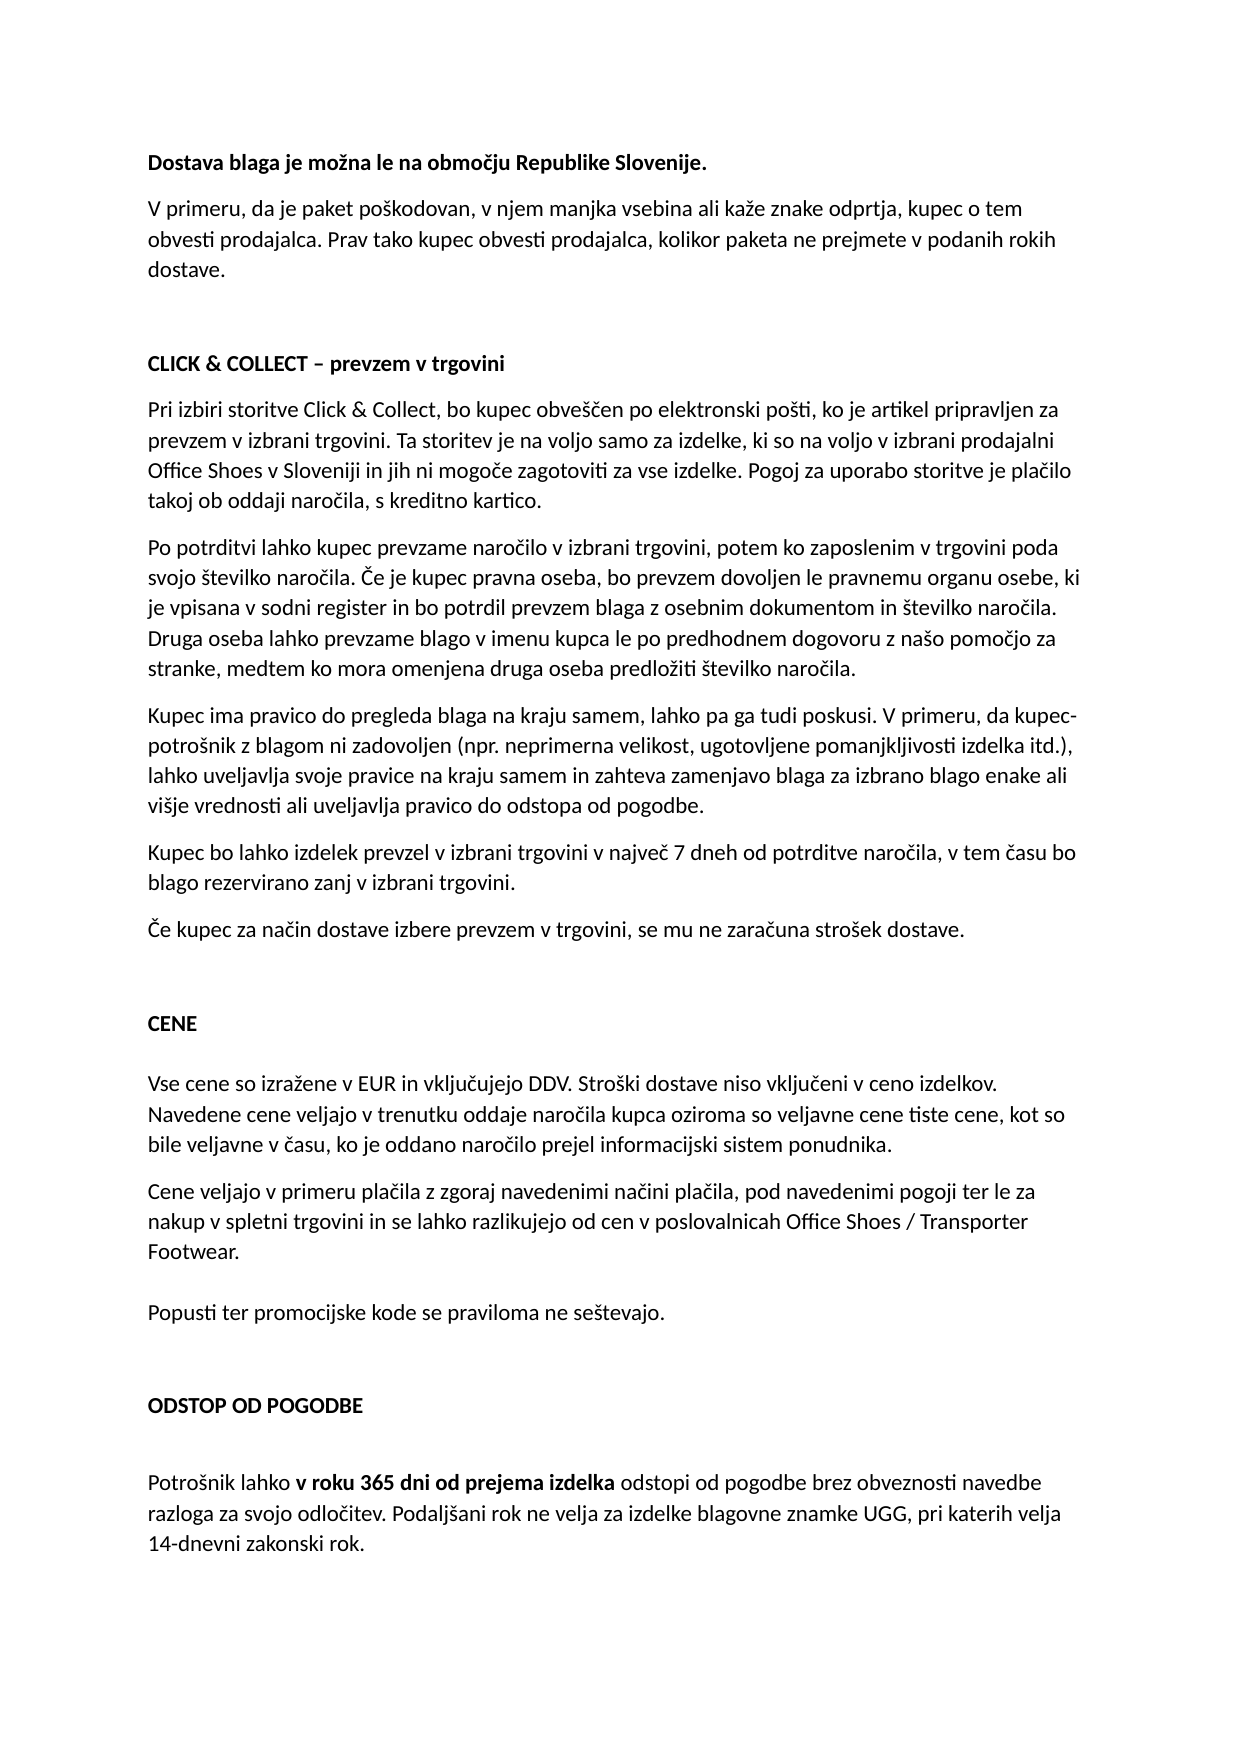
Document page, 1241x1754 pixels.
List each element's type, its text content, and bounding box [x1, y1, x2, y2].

text Po potrditvi lahko kupec prevzame naročilo v izbrani trgovini, potem ko zaposlenim v trgovini poda svojo številko naročila. Če je kupec pravna oseba, bo prevzem dovoljen le pravnemu organu osebe, ki je vpisana v sodni register in bo potrdil prevzem blaga z osebnim dokumentom in številko naročila. Druga oseba lahko prevzame blago v imenu kupca le po predhodnem dogovoru z našo pomočjo za stranke, medtem ko mora omenjena druga oseba predložiti številko naročila. [148, 533, 1093, 682]
text Če kupec za način dostave izbere prevzem v trgovini, se mu ne zaračuna strošek dostave. [148, 915, 1093, 943]
text Dostava blaga je možna le na območju Republike Slovenije. [148, 148, 1093, 176]
text Kupec ima pravico do pregleda blaga na kraju samem, lahko pa ga tudi poskusi. V primeru, da kupec-potrošnik z blagom ni zadovoljen (npr. neprimerna velikost, ugotovljene pomanjkljivosti izdelka itd.), lahko uveljavlja svoje pravice na kraju samem in zahteva zamenjavo blaga za izbrano blago enake ali višje vrednosti ali uveljavlja pravico do odstopa od pogodbe. [148, 701, 1093, 819]
text Potrošnik lahko v roku 365 dni od prejema izdelka odstopi od pogodbe brez obveznosti navedbe razloga za svojo odločitev. Podaljšani rok ne velja za izdelke blagovne znamke UGG, pri katerih velja 14-dnevni zakonski rok. [148, 1438, 1093, 1557]
text CLICK & COLLECT – prevzem v trgovini [148, 349, 1093, 377]
text ODSTOP OD POGODBE [148, 1391, 1093, 1419]
text Kupec bo lahko izdelek prevzel v izbrani trgovini v največ 7 dneh od potrditve naročila, v tem času bo blago rezervirano zanj v izbrani trgovini. [148, 838, 1093, 896]
text CENE Vse cene so izražene v EUR in vključujejo DDV. Stroški dostave niso vključeni v ceno izdelkov. Navedene cene veljajo v trenutku oddaje naročila kupca oziroma so veljavne cene tiste cene, kot so bile veljavne v času, ko je oddano naročilo prejel informacijski sistem ponudnika. [148, 1009, 1093, 1158]
text Cene veljajo v primeru plačila z zgoraj navedenimi načini plačila, pod navedenimi pogoji ter le za nakup v spletni trgovini in se lahko razlikujejo od cen v poslovalnicah Office Shoes / Transporter Footwear. Popusti ter promocijske kode se praviloma ne seštevajo. [148, 1177, 1093, 1326]
text Pri izbiri storitve Click & Collect, bo kupec obveščen po elektronski pošti, ko je artikel pripravljen za prevzem v izbrani trgovini. Ta storitev je na voljo samo za izdelke, ki so na voljo v izbrani prodajalni Office Shoes v Sloveniji in jih ni mogoče zagotoviti za vse izdelke. Pogoj za uporabo storitve je plačilo takoj ob oddaji naročila, s kreditno kartico. [148, 396, 1093, 514]
text V primeru, da je paket poškodovan, v njem manjka vsebina ali kaže znake odprtja, kupec o tem obvesti prodajalca. Prav tako kupec obvesti prodajalca, kolikor paketa ne prejmete v podanih rokih dostave. [148, 194, 1093, 283]
